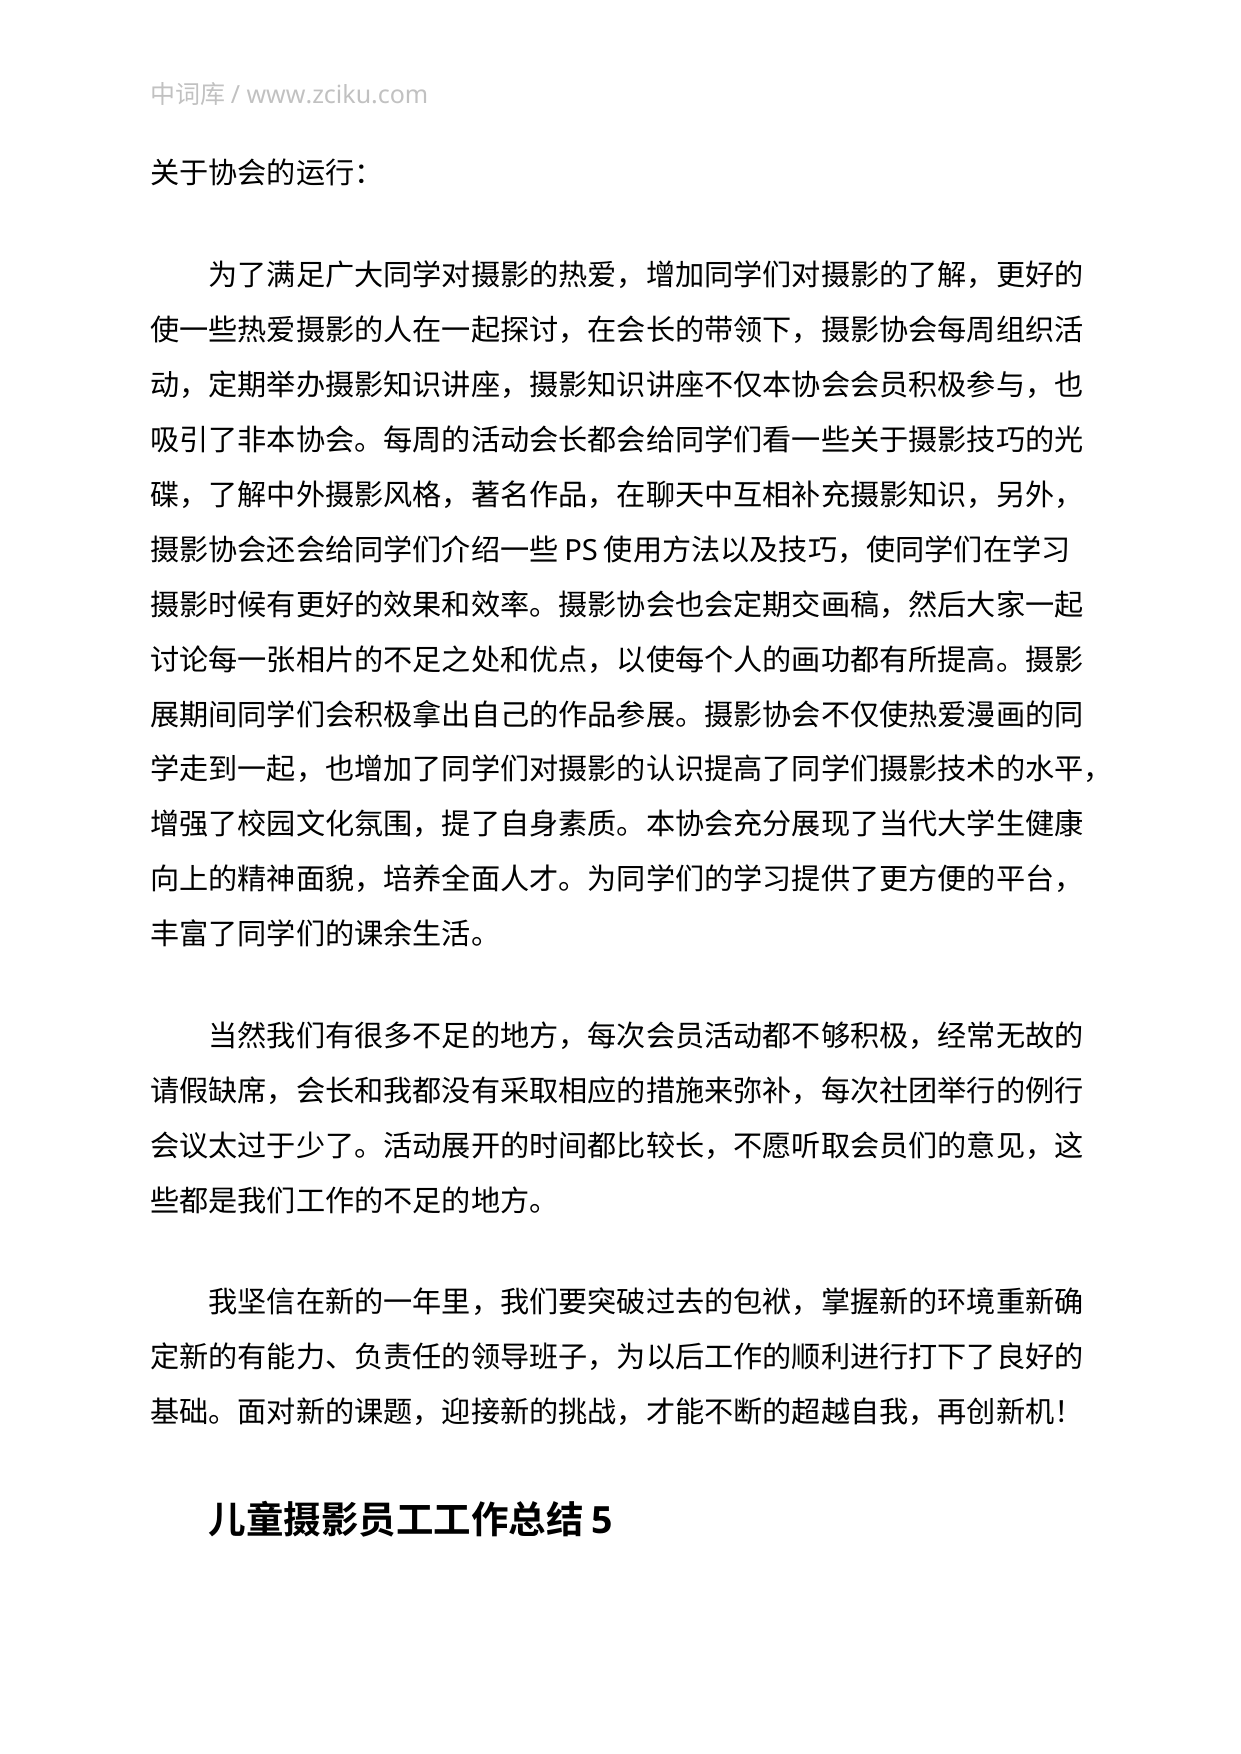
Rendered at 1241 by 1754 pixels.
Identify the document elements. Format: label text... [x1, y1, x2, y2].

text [150, 150, 1090, 192]
text 儿童摄影员工工作总结5 [150, 1490, 1090, 1545]
text 我坚信在新的一年里，我们要突破过去的包袱，掌握新的环境重新确定新的有能力、负责任的领导班子，为以后工作的顺利进行打下了良好的基础。面对新的课题，迎接新的挑战，才能不断的超越自我，再创新机！ [150, 1279, 1090, 1431]
text 当然我们有很多不足的地方，每次会员活动都不够积极，经常无故的请假缺席，会长和我都没有采取相应的措施来弥补，每次社团举行的例行会议太过于少了。活动展开的时间都比较长，不愿听取会员们的意见，这些都是我们工作的不足的地方。 [150, 1012, 1090, 1219]
text 为了满足广大同学对摄影的热爱，增加同学们对摄影的了解，更好的使一些热爱摄影的人在一起探讨，在会长的带领下，摄影协会每周组织活动，定期举办摄影知识讲座，摄影知识讲座不仅本协会会员积极参与，也吸引了非本协会。每周的活动会长都会给同学们看一些关于摄影技巧的光碟，了解中外摄影风格，著名作品，在聊天中互相补充摄影知识，另外，摄影协会还会给同学们介绍一些PS使用方法以及技巧，使同学们在学习摄影时候有更好的效果和效率。摄影协会也会定期交画稿，然后大家一起讨论每一张相片的不足之处和优点，以使每个人的画功都有所提高。摄影展期间同学们会积极拿出自己的作品参展。摄影协会不仅使热爱漫画的同学走到一起，也增加了同学们对摄影的认识提高了同学们摄影技术的水平，增强了校园文化氛围，提了自身素质。本协会充分展现了当代大学生健康向上的精神面貌，培养全面人才。为同学们的学习提供了更方便的平台，丰富了同学们的课余生活。 [150, 252, 1090, 953]
